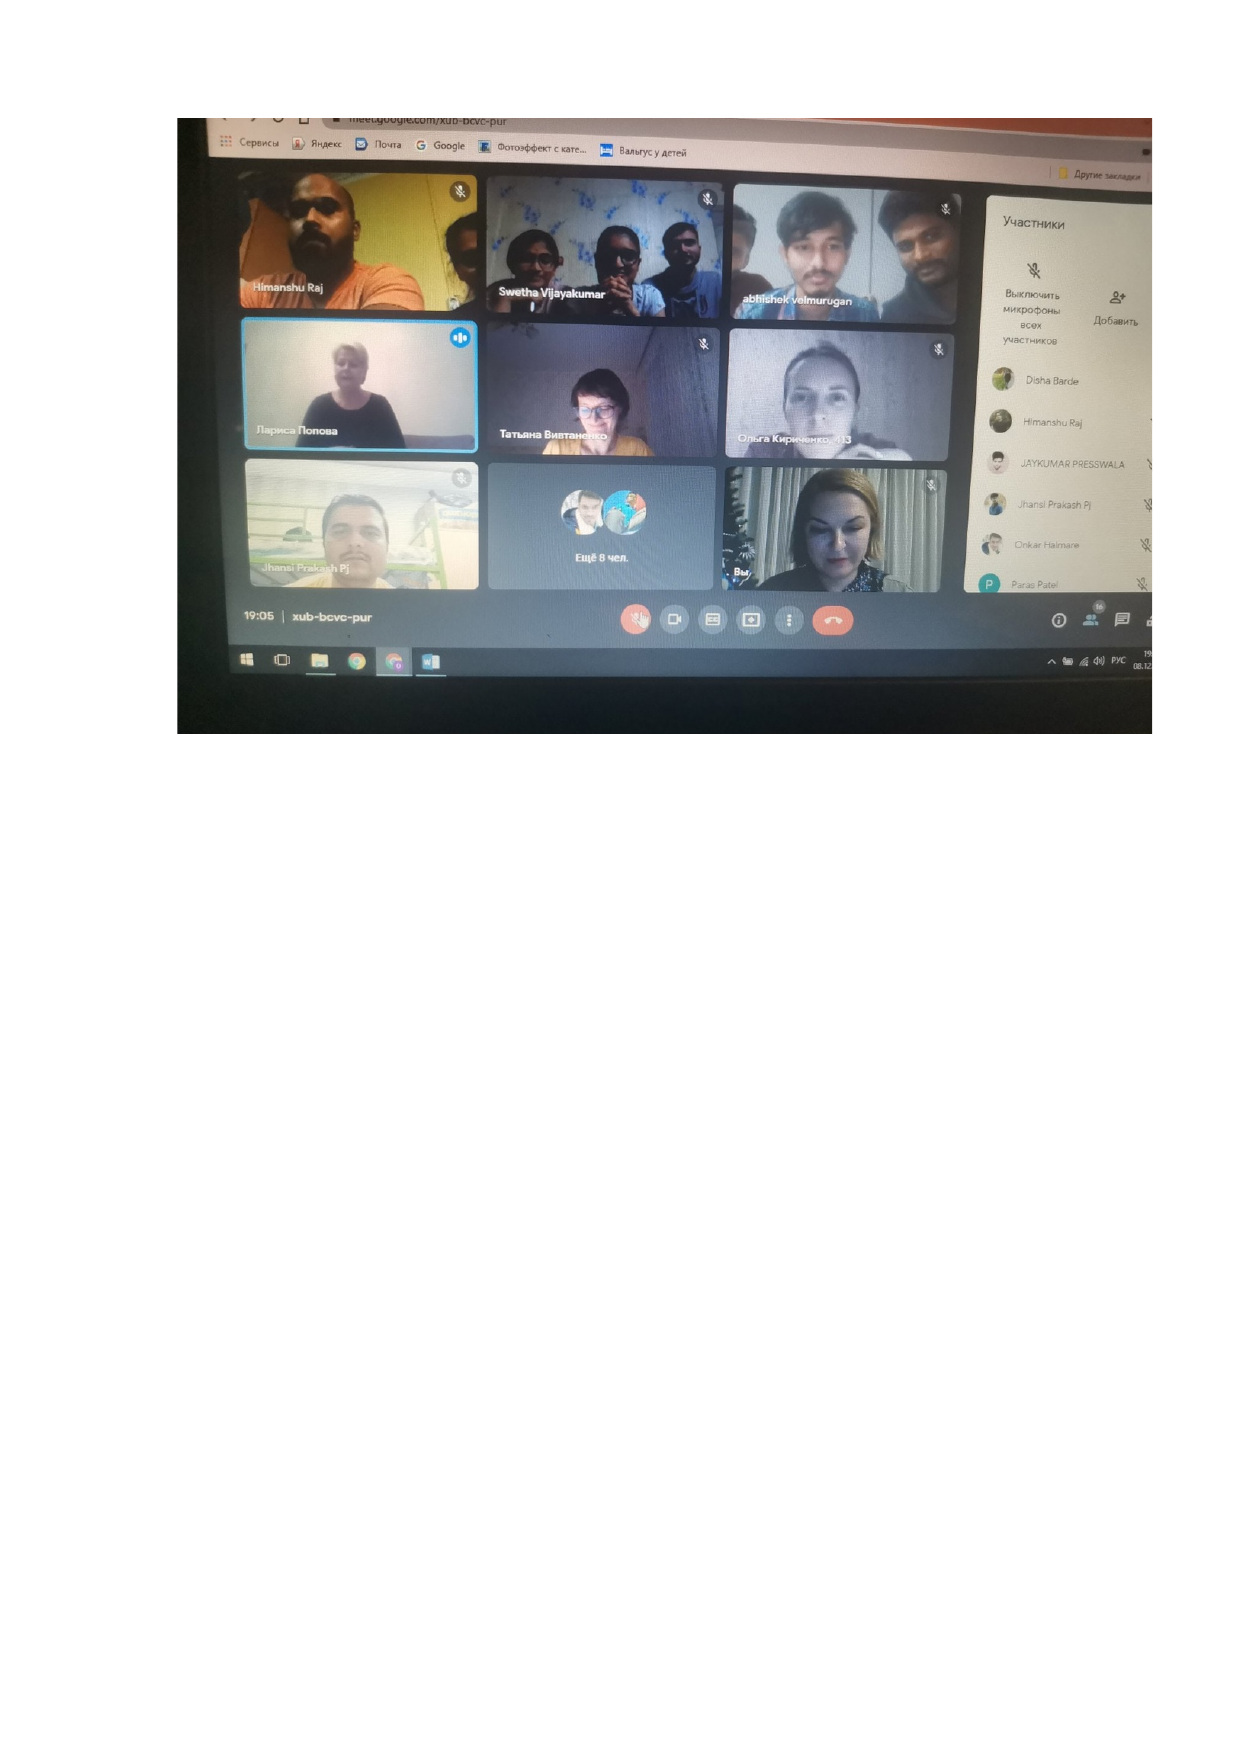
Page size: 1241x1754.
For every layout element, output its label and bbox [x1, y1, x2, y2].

picture [177, 118, 1153, 734]
